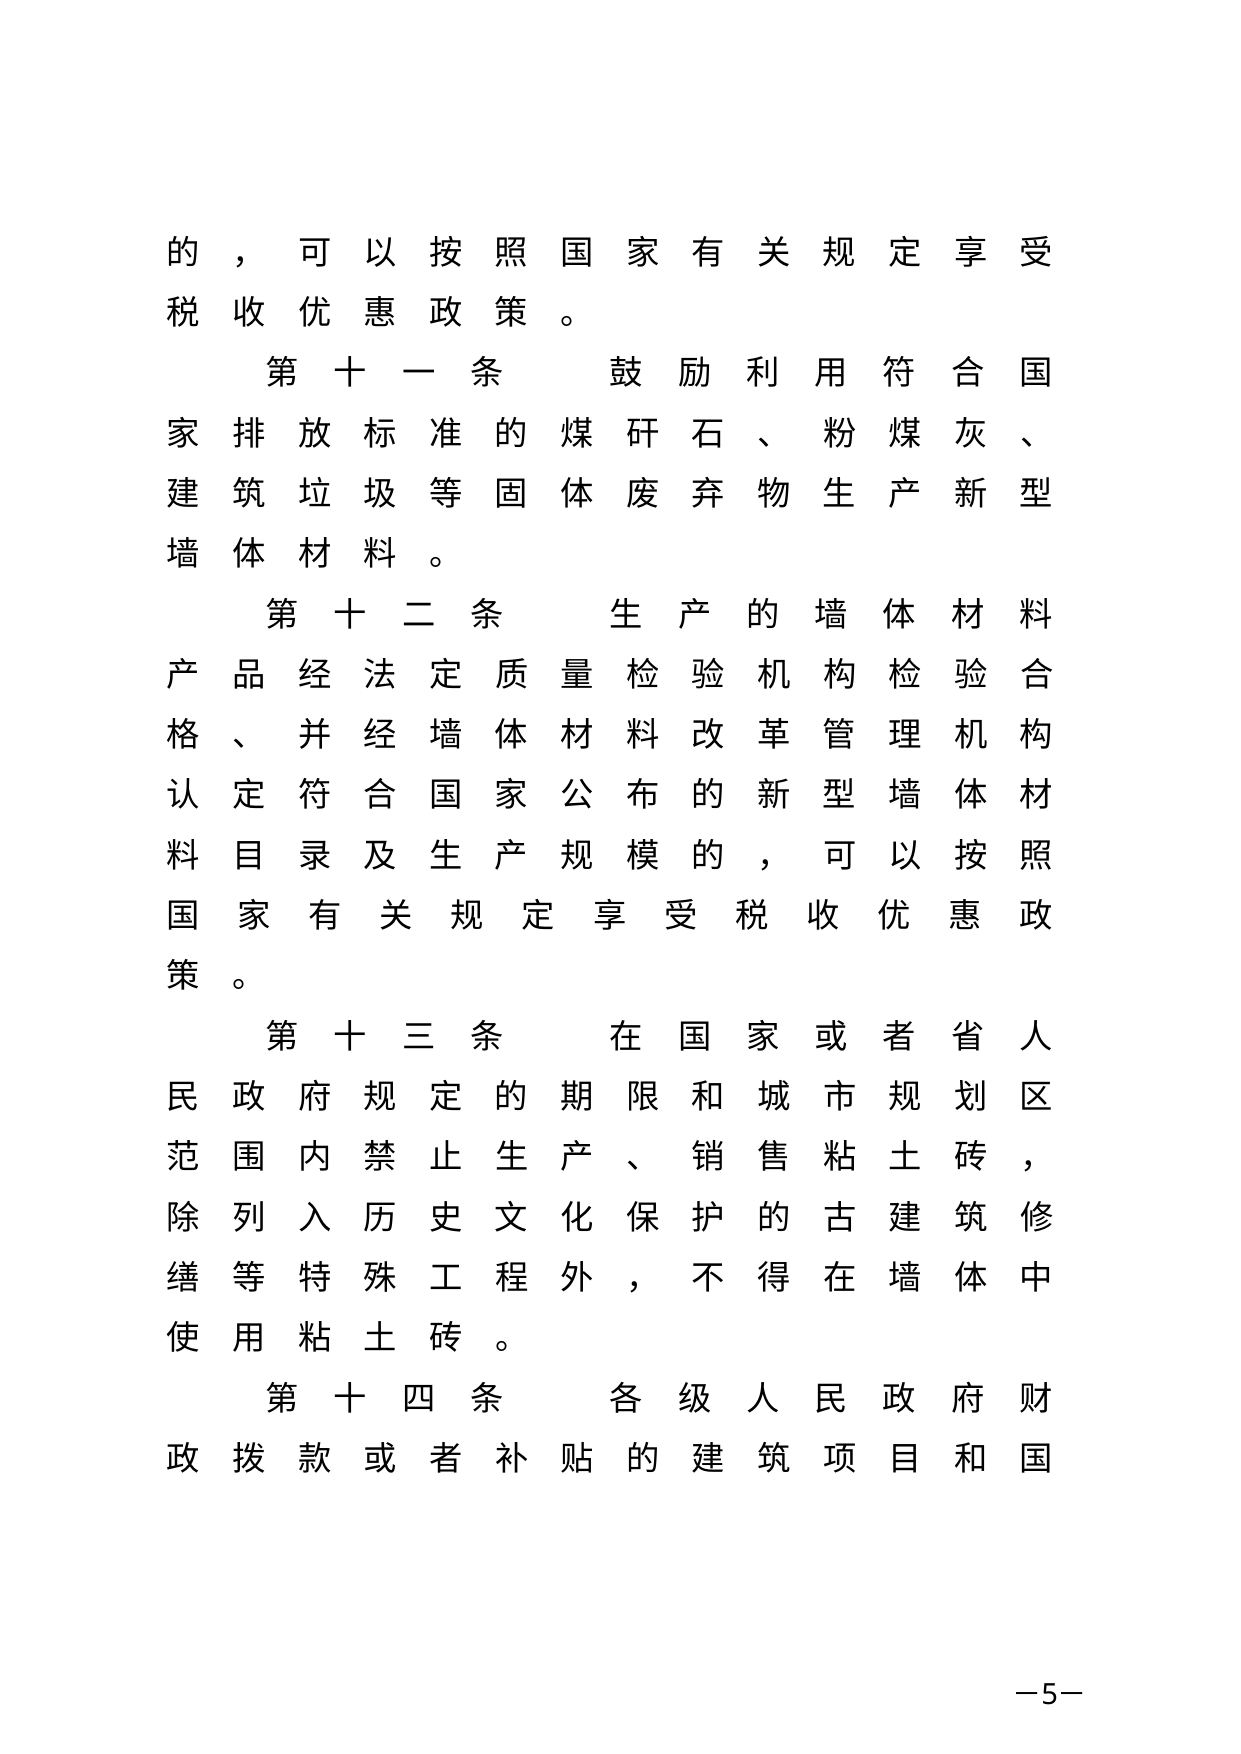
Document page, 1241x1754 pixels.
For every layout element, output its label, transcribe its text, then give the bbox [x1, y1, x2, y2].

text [167, 1365, 1085, 1486]
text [167, 219, 1085, 340]
text 第十一条 鼓励利用符合国家排放标准的煤矸石、粉煤灰、建筑垃圾等固体废弃物生产新型墙体材料。 [167, 340, 1085, 581]
text 第十二条 生产的墙体材料产品经法定质量检验机构检验合格、并经墙体材料改革管理机构认定符合国家公布的新型墙体材料目录及生产规模的，可以按照国家有关规定享受税收优惠政策。 [167, 581, 1085, 1003]
text 第十三条 在国家或者省人民政府规定的期限和城市规划区范围内禁止生产、销售粘土砖，除列入历史文化保护的古建筑修缮等特殊工程外，不得在墙体中使用粘土砖。 [167, 1003, 1085, 1365]
